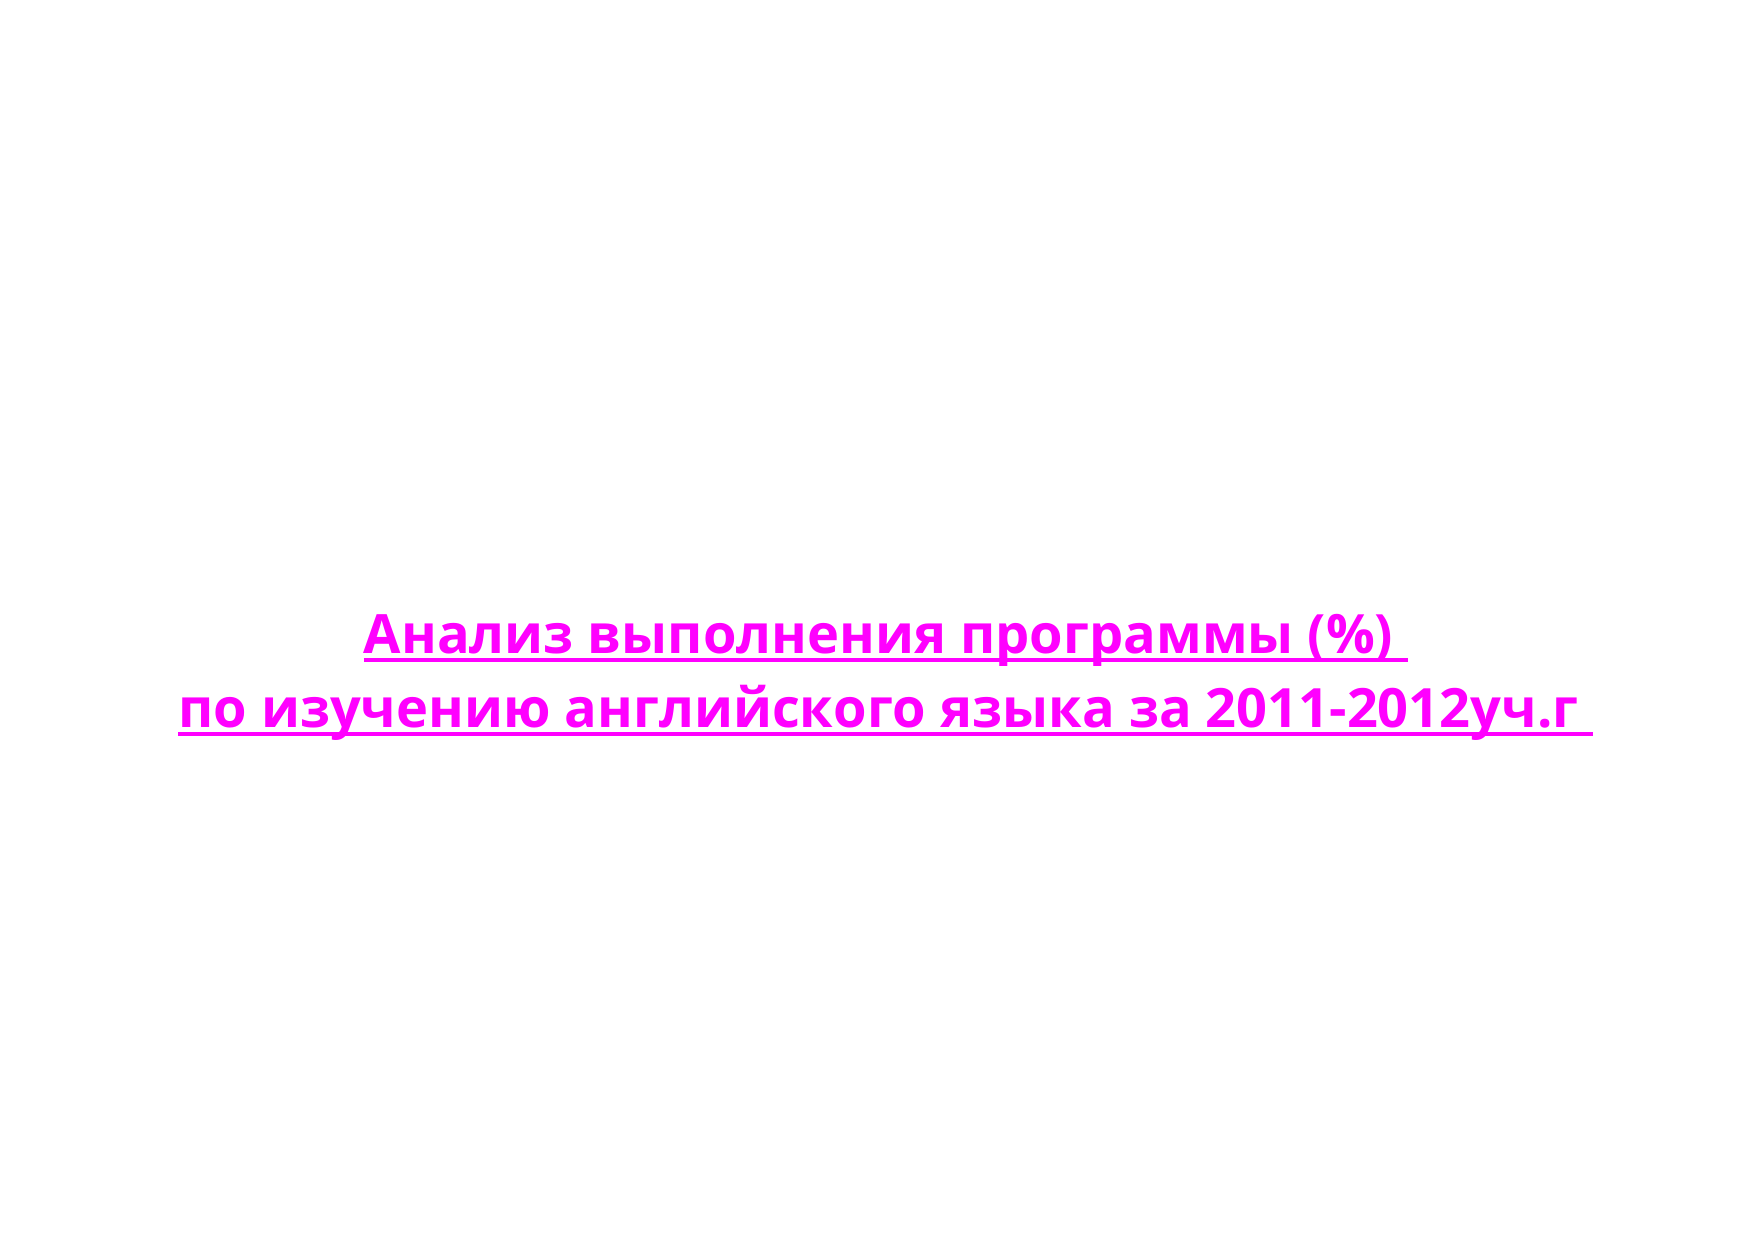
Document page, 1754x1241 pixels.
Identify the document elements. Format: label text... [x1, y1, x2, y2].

text по изучению английского языка за 2011-2012уч.г [89, 669, 1668, 743]
text Анализ выполнения программы (%) [89, 596, 1668, 669]
